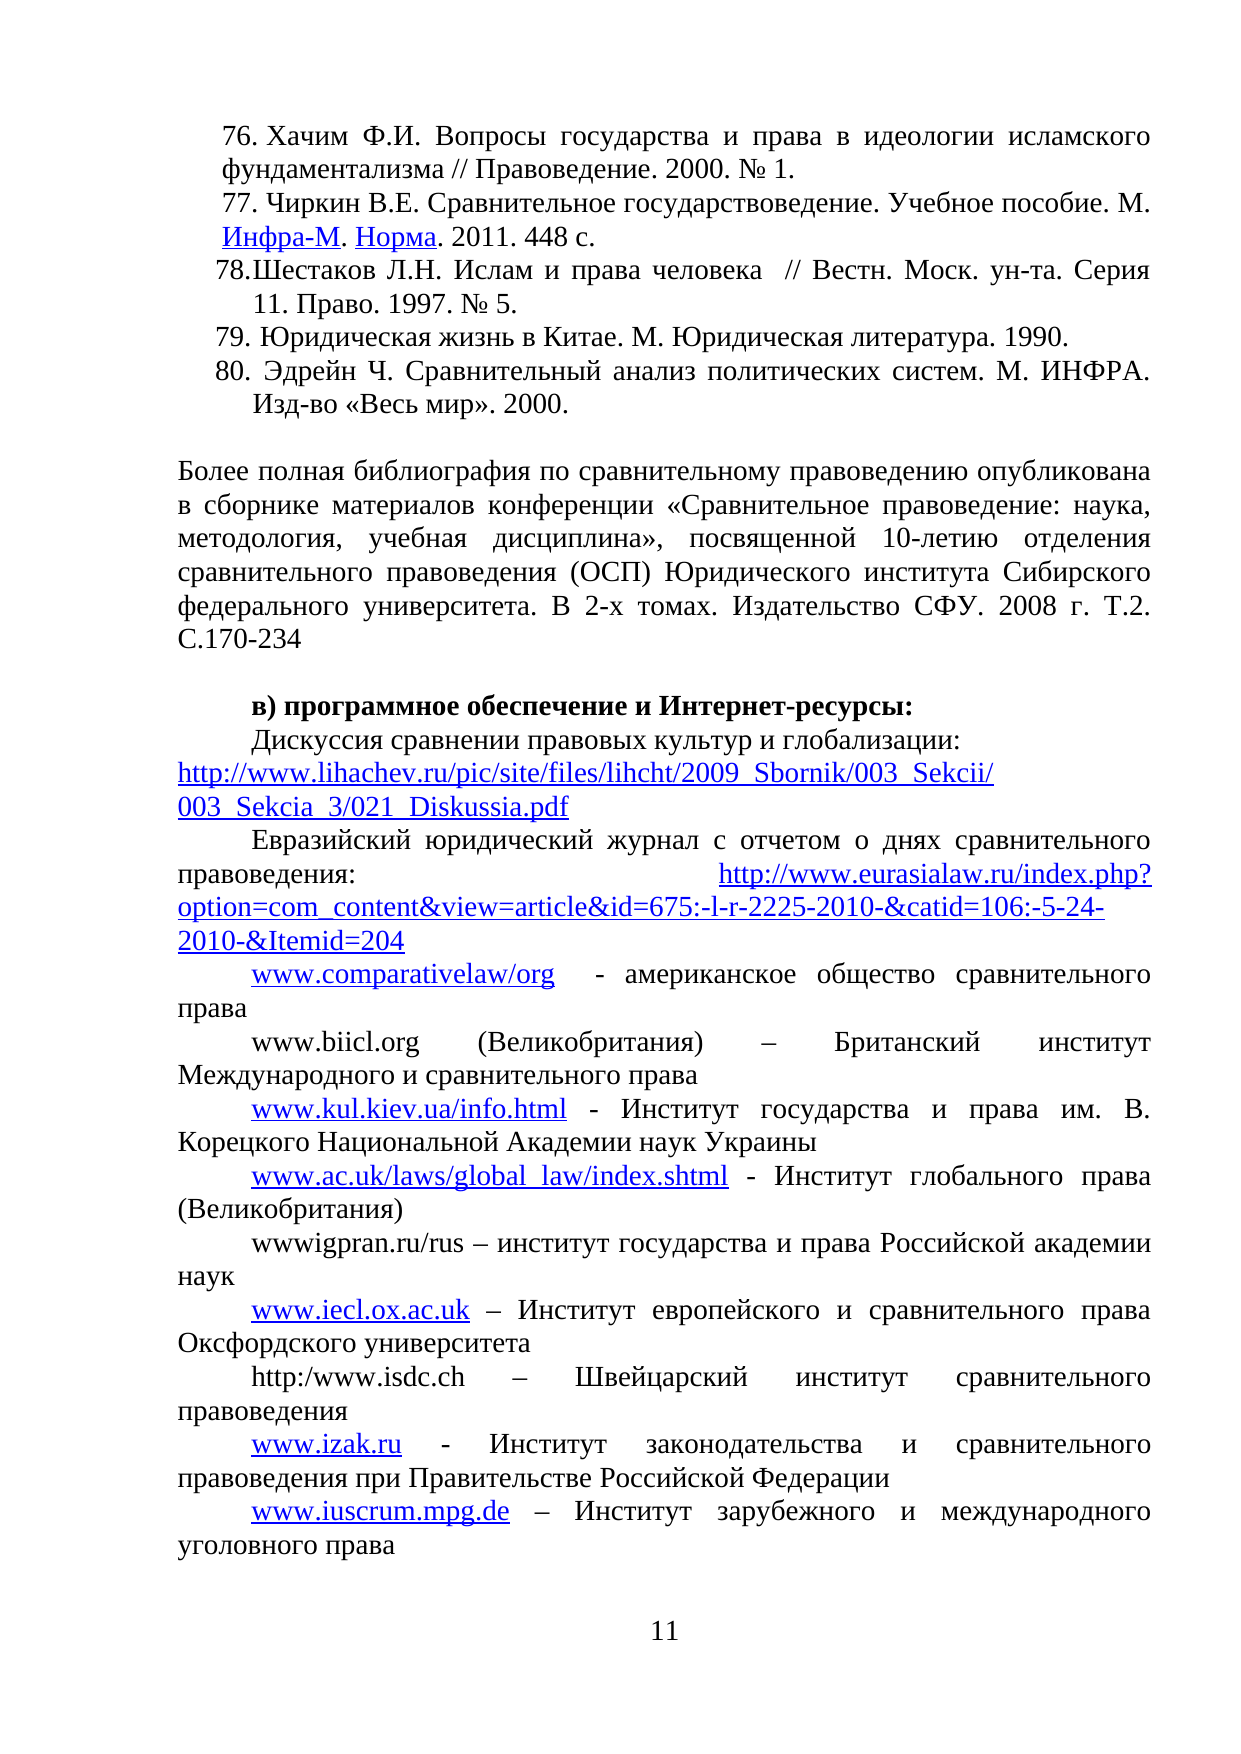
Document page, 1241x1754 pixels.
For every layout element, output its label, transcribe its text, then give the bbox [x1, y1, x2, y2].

text www.iecl.ox.ac.uk – Институт европейского и сравнительного права Оксфордского университета [177, 1292, 1152, 1359]
text http:/www.isdc.ch – Швейцарский институт сравнительного правоведения [177, 1359, 1152, 1426]
text www.iuscrum.mpg.de – Институт зарубежного и международного уголовного права [177, 1493, 1152, 1560]
text www.biicl.org (Великобритания) – Британский институт Международного и сравнительного права [177, 1024, 1152, 1091]
text Более полная библиография по сравнительному правоведению опубликована в сборнике материалов конференции «Сравнительное правоведение: наука, методология, учебная дисциплина», посвященной 10-летию отделения сравнительного правоведения (ОСП) Юридического института Сибирского федерального университета. В 2-х томах. Издательство СФУ. 2008 г. Т.2. С.170-234 [177, 453, 1152, 655]
text Дискуссия сравнении правовых культур и глобализации: [177, 722, 1152, 755]
list Хачим Ф.И. Вопросы государства и права в идеологии исламского фундаментализма // Правоведение. 2000. № 1. [222, 118, 1152, 185]
text http://www.lihachev.ru/pic/site/files/lihcht/2009_Sbornik/003_Sekcii/003_Sekcia_3/021_Diskussia.pdf [177, 755, 1152, 822]
list Чиркин В.Е. Сравнительное государствоведение. Учебное пособие. М. Инфра-М. Норма. 2011. 448 с. [222, 185, 1152, 252]
text www.izak.ru - Институт законодательства и сравнительного правоведения при Правительстве Российской Федерации [177, 1426, 1152, 1493]
text в) программное обеспечение и Интернет-ресурсы: [177, 688, 1152, 722]
text www.kul.kiev.ua/info.html - Институт государства и права им. В. Корецкого Национальной Академии наук Украины [177, 1091, 1152, 1158]
list Шестаков Л.Н. Ислам и права человека // Вестн. Моск. ун-та. Серия 11. Право. 1997. № 5. [215, 252, 1152, 319]
text wwwigpran.ru/rus – институт государства и права Российской академии наук [177, 1225, 1152, 1292]
text www.ac.uk/laws/global_law/index.shtml - Институт глобального права (Великобритания) [177, 1158, 1152, 1225]
text www.comparativelaw/org - американское общество сравнительного права [177, 957, 1152, 1024]
text Евразийский юридический журнал с отчетом о днях сравнительного правоведения: http://www.eurasialaw.ru/index.php?option=com_content&view=article&id=675:-l-r-2225-2010-&catid=106:-5-24-2010-&Itemid=204 [177, 822, 1152, 957]
list Эдрейн Ч. Сравнительный анализ политических систем. М. ИНФРА. Изд-во «Весь мир». 2000. [215, 353, 1152, 420]
list Юридическая жизнь в Китае. М. Юридическая литература. 1990. [215, 319, 1152, 353]
